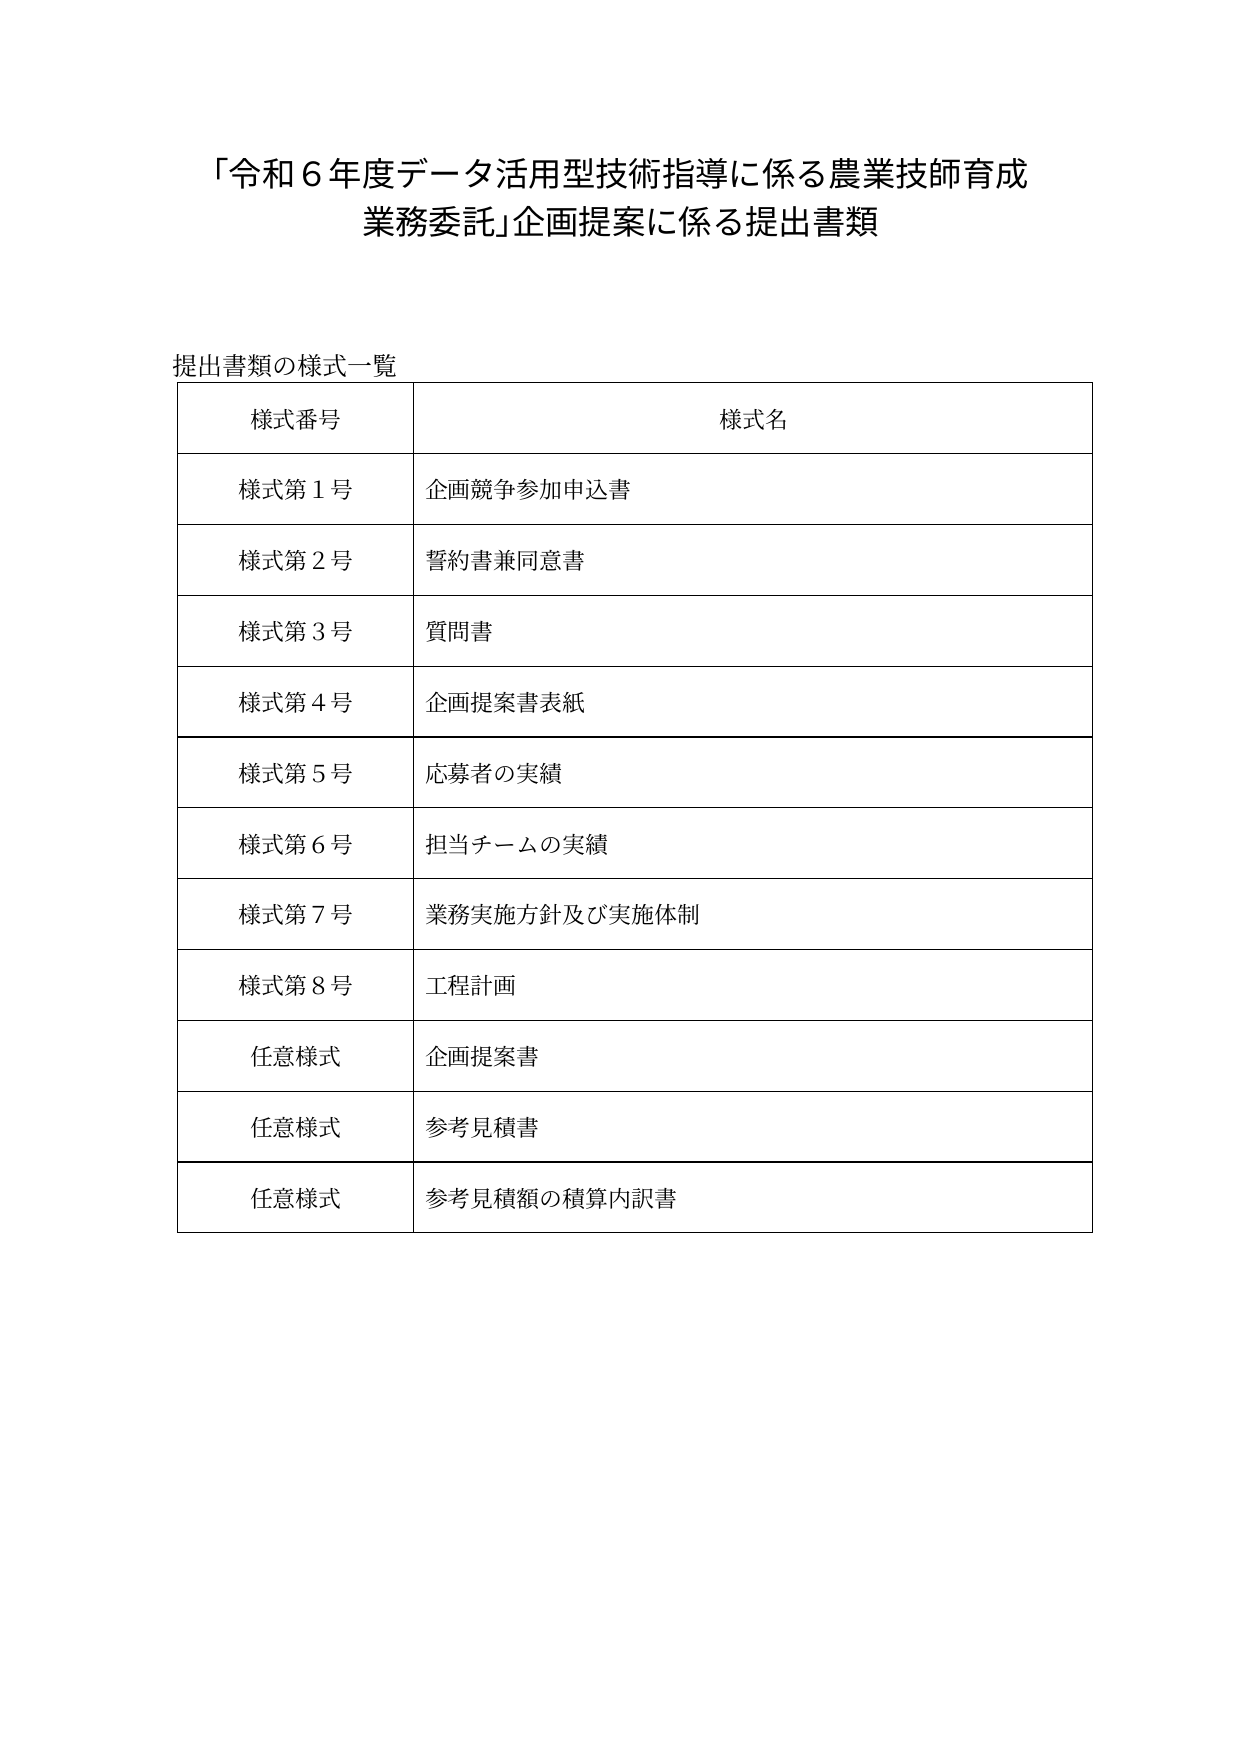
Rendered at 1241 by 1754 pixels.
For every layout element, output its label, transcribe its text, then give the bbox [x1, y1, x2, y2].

table_cell 業務実施方針及び実施体制 [414, 879, 1092, 949]
table_cell 様式第５号 [178, 738, 413, 807]
table_cell 任意様式 [178, 1163, 413, 1232]
table_cell 企画提案書表紙 [414, 667, 1092, 736]
table_cell 参考見積額の積算内訳書 [414, 1163, 1092, 1232]
text 提出書類の様式一覧 [148, 346, 1093, 382]
table_cell 企画提案書 [414, 1021, 1092, 1091]
table_cell 様式第１号 [178, 454, 413, 524]
table_cell 工程計画 [414, 950, 1092, 1020]
table_cell 様式第８号 [178, 950, 413, 1020]
table_cell 質問書 [414, 596, 1092, 666]
text 業務委託｣企画提案に係る提出書類 [148, 196, 1092, 244]
table_header 様式番号 [178, 383, 413, 453]
table_cell 任意様式 [178, 1021, 413, 1091]
table_cell 担当チームの実績 [414, 808, 1092, 878]
table_cell 様式第７号 [178, 879, 413, 949]
table_cell 様式第６号 [178, 808, 413, 878]
table_cell 様式第２号 [178, 525, 413, 595]
table_cell 誓約書兼同意書 [414, 525, 1092, 595]
table_cell 任意様式 [178, 1092, 413, 1161]
table_cell 様式第４号 [178, 667, 413, 736]
table_cell 応募者の実績 [414, 738, 1092, 807]
text ｢令和６年度データ活用型技術指導に係る農業技師育成 [148, 148, 1092, 196]
table_header 様式名 [414, 383, 1092, 453]
table_cell 企画競争参加申込書 [414, 454, 1092, 524]
table_cell 参考見積書 [414, 1092, 1092, 1161]
table_cell 様式第３号 [178, 596, 413, 666]
